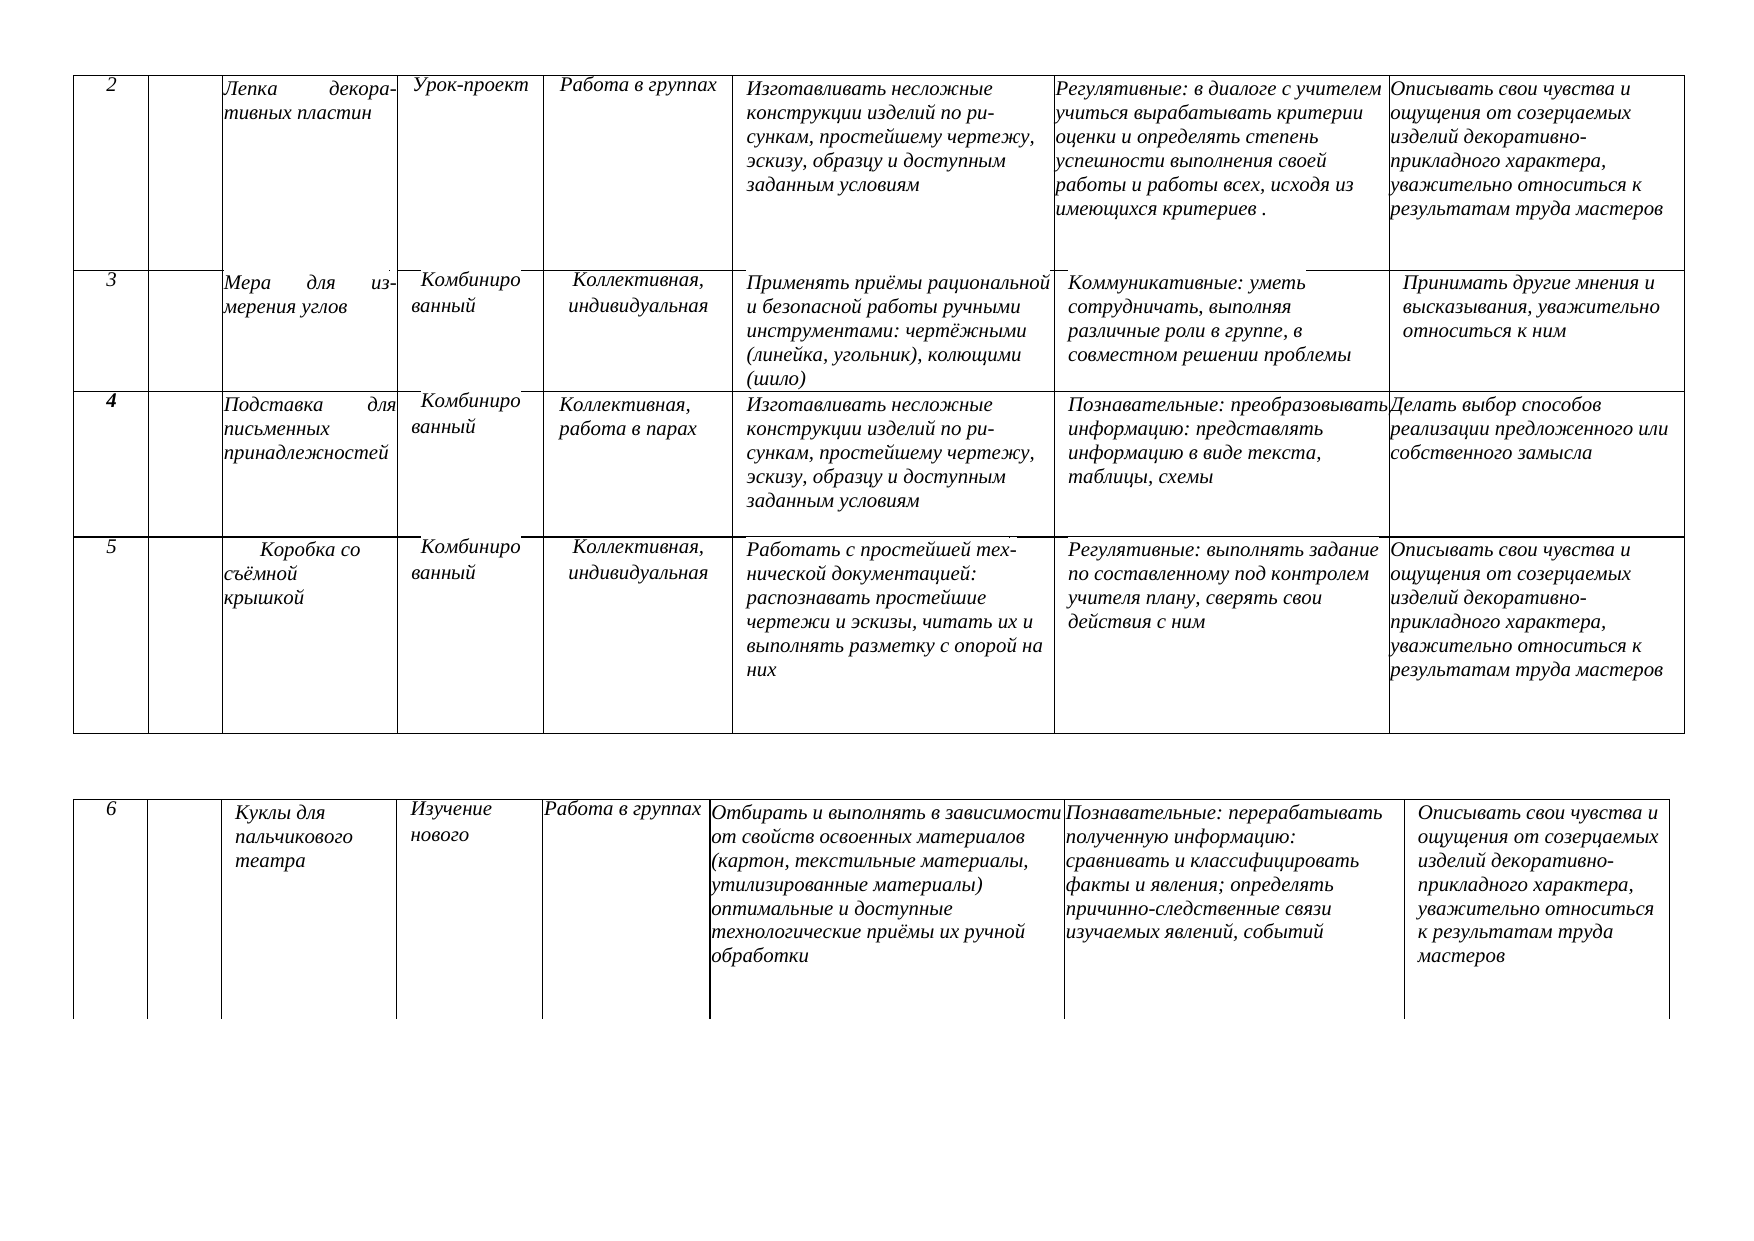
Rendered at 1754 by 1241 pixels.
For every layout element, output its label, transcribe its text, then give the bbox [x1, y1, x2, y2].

table_cell 2 [74, 76, 148, 269]
table_cell Мера для измерения углов [223, 271, 397, 391]
table_cell Комбиниро ванный [398, 271, 543, 391]
table_cell [149, 76, 222, 269]
table_cell Коллективная, индивидуальная [544, 538, 732, 733]
table_cell [149, 538, 222, 733]
table_cell Изготавливать несложные конструкции изделий по рисункам, простейшему чертежу, эскизу, образцу и доступным заданным условиям [733, 76, 1054, 269]
table_cell Делать выбор способов реализации предложенного или собственного замысла [1390, 392, 1684, 536]
table_cell [149, 392, 222, 536]
table_cell [149, 271, 222, 391]
table_cell Регулятивные: в диалоге с учителем учиться вырабатывать критерии оценки и определять степень успешности выполнения своей работы и работы всех, исходя из имеющихся критериев . [1055, 76, 1389, 269]
table_cell Комбиниро ванный [398, 392, 543, 536]
table_cell Применять приёмы рациональной и безопасной работы ручными инструментами: чертёжными (линейка, угольник), колющими (шило) [733, 271, 1054, 391]
table_cell Работать с простейшей технической документацией: распознавать простейшие чертежи и эскизы, читать их и выполнять разметку с опорой на них [733, 538, 1054, 733]
table_cell 4 [74, 392, 148, 536]
table_cell 5 [74, 538, 148, 733]
table_cell Урок-проект [398, 76, 543, 269]
table_cell Коммуникативные: уметь сотрудничать, выполняя различные роли в группе, в совместном решении проблемы [1055, 271, 1389, 391]
table_cell Коллективная, работа в парах [544, 392, 732, 536]
table_header Изучение нового [397, 800, 542, 1019]
table_header Описывать свои чувства и ощущения от созерцаемых изделий декоративно-прикладного характера, уважительно относиться к результатам труда мастеров [1405, 800, 1669, 1019]
table_cell Коллективная, индивидуальная [544, 271, 732, 391]
table_cell Подставка для письменных принадлежностей [223, 411, 397, 536]
table_cell Познавательные: преобразовывать информацию: представлять информацию в виде текста, таблицы, схемы [1055, 392, 1389, 536]
table_cell 3 [74, 271, 148, 391]
table_cell Принимать другие мнения и высказывания, уважительно относиться к ним [1390, 271, 1684, 391]
table_header Познавательные: перерабатывать полученную информацию: сравнивать и классифицировать факты и явления; определять причинно-следственные связи изучаемых явлений, событий [1065, 800, 1404, 1019]
table_header 6 [74, 800, 147, 1019]
table_cell Регулятивные: выполнять задание по составленному под контролем учителя плану, сверять свои действия с ним [1055, 538, 1389, 733]
table_cell Изготавливать несложные конструкции изделий по рисункам, простейшему чертежу, эскизу, образцу и доступным заданным условиям [733, 392, 1054, 536]
table_cell Работа в группах [544, 76, 732, 269]
table_header Куклы для пальчикового театра [222, 800, 396, 1019]
table_cell Коробка со съёмной крышкой [223, 538, 397, 733]
table_header Отбирать и выполнять в зависимости от свойств освоенных материалов (картон, текстильные материалы, утилизированные материалы) оптимальные и доступные технологические приёмы их ручной обработки [711, 800, 1064, 1019]
table_header [148, 800, 221, 1019]
table_header Работа в группах [543, 800, 709, 1019]
table_cell Описывать свои чувства и ощущения от созерцаемых изделий декоративноприкладного характера, уважительно относиться к результатам труда мастеров [1390, 538, 1684, 733]
table_cell Лепка декоративных пластин [223, 76, 397, 269]
table_cell Описывать свои чувства и ощущения от созерцаемых изделий декоративноприкладного характера, уважительно относиться к результатам труда мастеров [1390, 76, 1684, 269]
table_cell Комбиниро ванный [398, 538, 543, 733]
